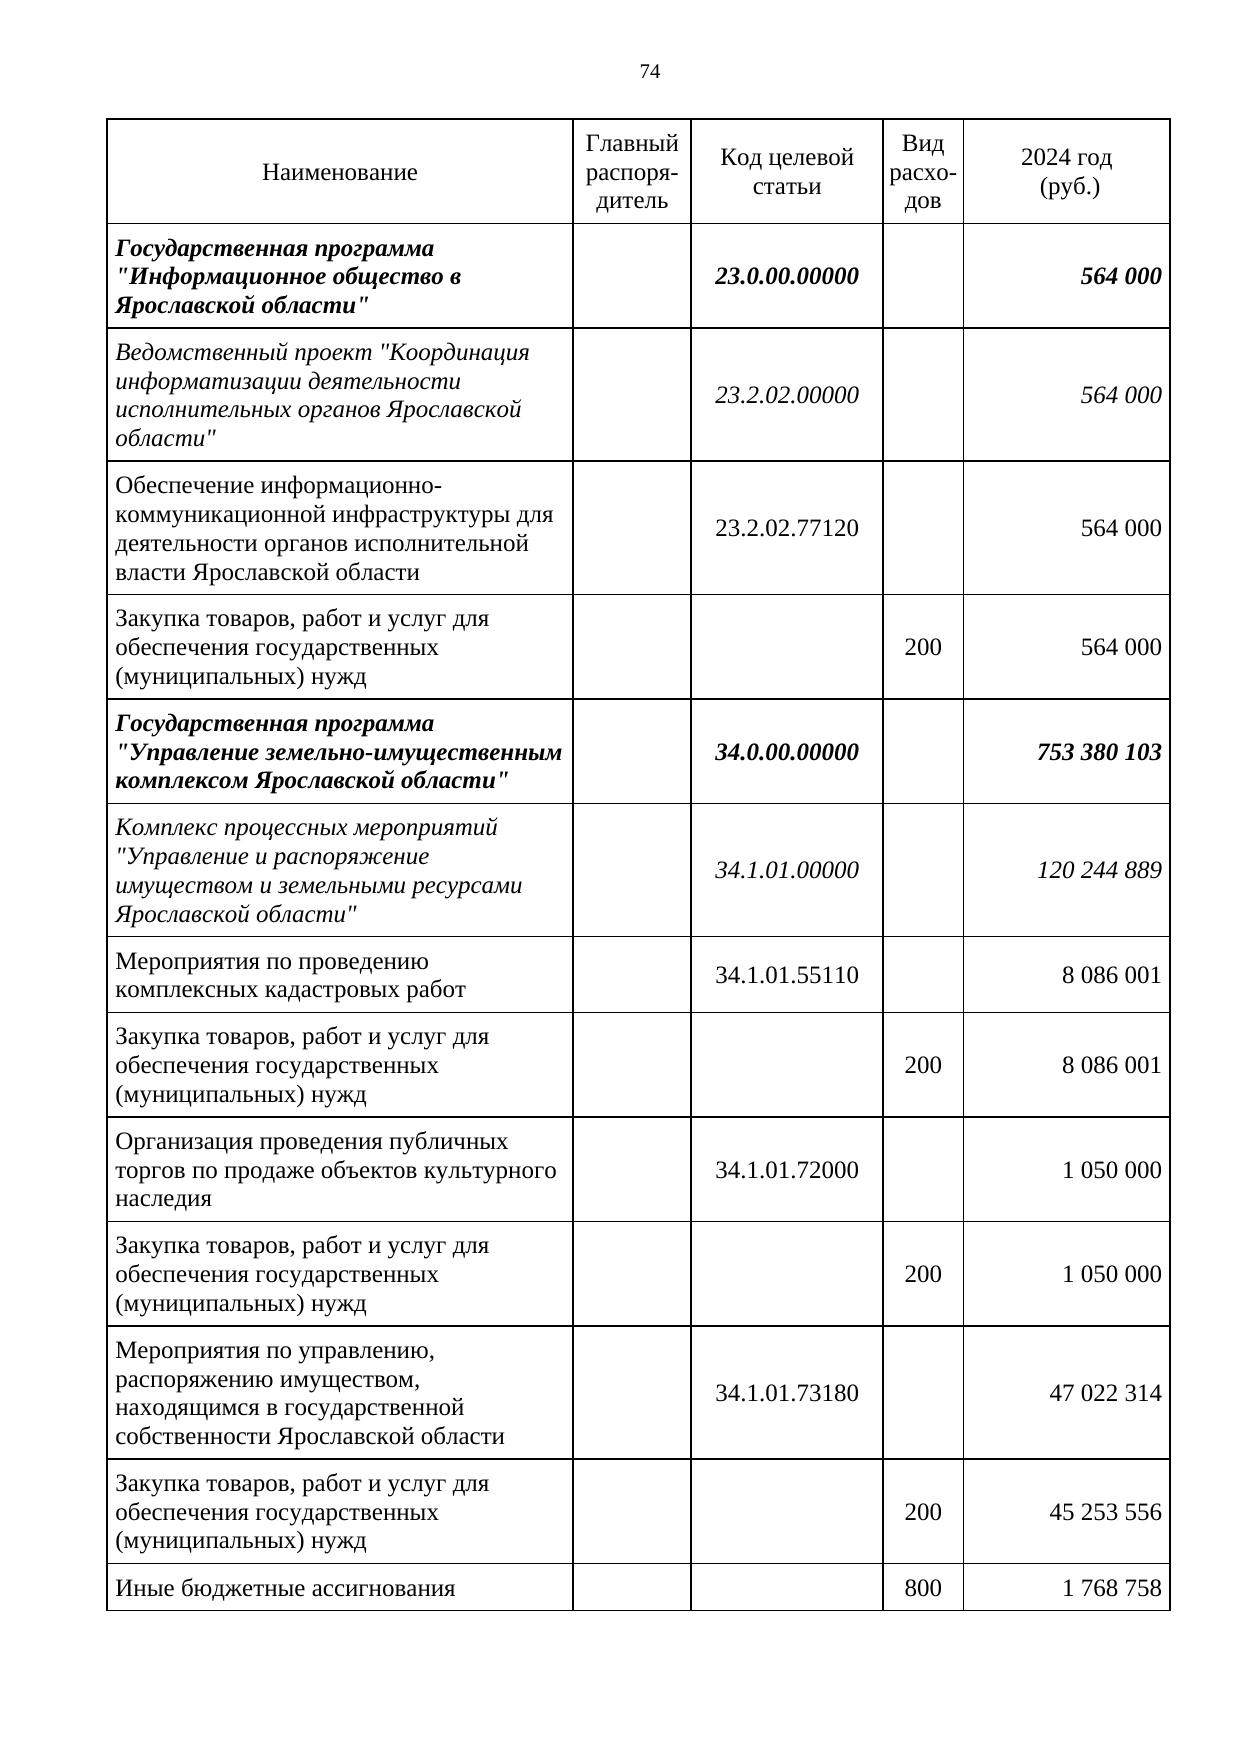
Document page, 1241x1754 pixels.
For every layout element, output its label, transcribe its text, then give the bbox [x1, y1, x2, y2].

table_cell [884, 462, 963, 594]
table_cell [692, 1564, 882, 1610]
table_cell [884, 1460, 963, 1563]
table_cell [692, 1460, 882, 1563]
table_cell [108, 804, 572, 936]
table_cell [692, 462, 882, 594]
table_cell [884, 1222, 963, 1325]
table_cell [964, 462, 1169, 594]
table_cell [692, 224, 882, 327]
table_header [574, 120, 690, 223]
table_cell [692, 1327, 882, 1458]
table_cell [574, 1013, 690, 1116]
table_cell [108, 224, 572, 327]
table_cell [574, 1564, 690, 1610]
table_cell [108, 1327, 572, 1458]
table_header Наименование [108, 120, 572, 223]
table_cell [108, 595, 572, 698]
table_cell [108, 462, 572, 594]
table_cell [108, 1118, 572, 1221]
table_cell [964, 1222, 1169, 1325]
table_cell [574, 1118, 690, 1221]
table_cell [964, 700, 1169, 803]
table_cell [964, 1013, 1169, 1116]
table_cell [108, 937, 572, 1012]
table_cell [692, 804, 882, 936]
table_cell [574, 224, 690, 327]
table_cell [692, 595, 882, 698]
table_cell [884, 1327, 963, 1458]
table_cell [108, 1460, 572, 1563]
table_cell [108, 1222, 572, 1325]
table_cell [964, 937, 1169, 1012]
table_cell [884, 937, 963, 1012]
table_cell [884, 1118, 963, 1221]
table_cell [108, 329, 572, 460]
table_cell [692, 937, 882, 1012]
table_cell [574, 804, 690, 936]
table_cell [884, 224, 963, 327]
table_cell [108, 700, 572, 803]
table_header [964, 120, 1169, 223]
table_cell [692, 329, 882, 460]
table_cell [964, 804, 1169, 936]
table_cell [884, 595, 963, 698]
table_header [884, 120, 963, 223]
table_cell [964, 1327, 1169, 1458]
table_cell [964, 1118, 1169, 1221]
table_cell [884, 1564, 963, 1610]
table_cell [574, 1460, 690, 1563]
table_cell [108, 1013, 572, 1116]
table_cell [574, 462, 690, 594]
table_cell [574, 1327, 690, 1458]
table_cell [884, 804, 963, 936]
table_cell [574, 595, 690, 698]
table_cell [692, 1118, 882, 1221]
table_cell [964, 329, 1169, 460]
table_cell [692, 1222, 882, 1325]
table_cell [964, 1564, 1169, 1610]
table_header [692, 120, 882, 223]
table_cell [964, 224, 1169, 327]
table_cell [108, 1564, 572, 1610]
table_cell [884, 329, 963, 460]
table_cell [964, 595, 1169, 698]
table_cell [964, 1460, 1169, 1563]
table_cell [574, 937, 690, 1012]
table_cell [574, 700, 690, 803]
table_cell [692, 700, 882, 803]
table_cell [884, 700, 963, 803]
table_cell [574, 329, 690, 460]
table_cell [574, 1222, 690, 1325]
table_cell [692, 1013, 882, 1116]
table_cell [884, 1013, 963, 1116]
